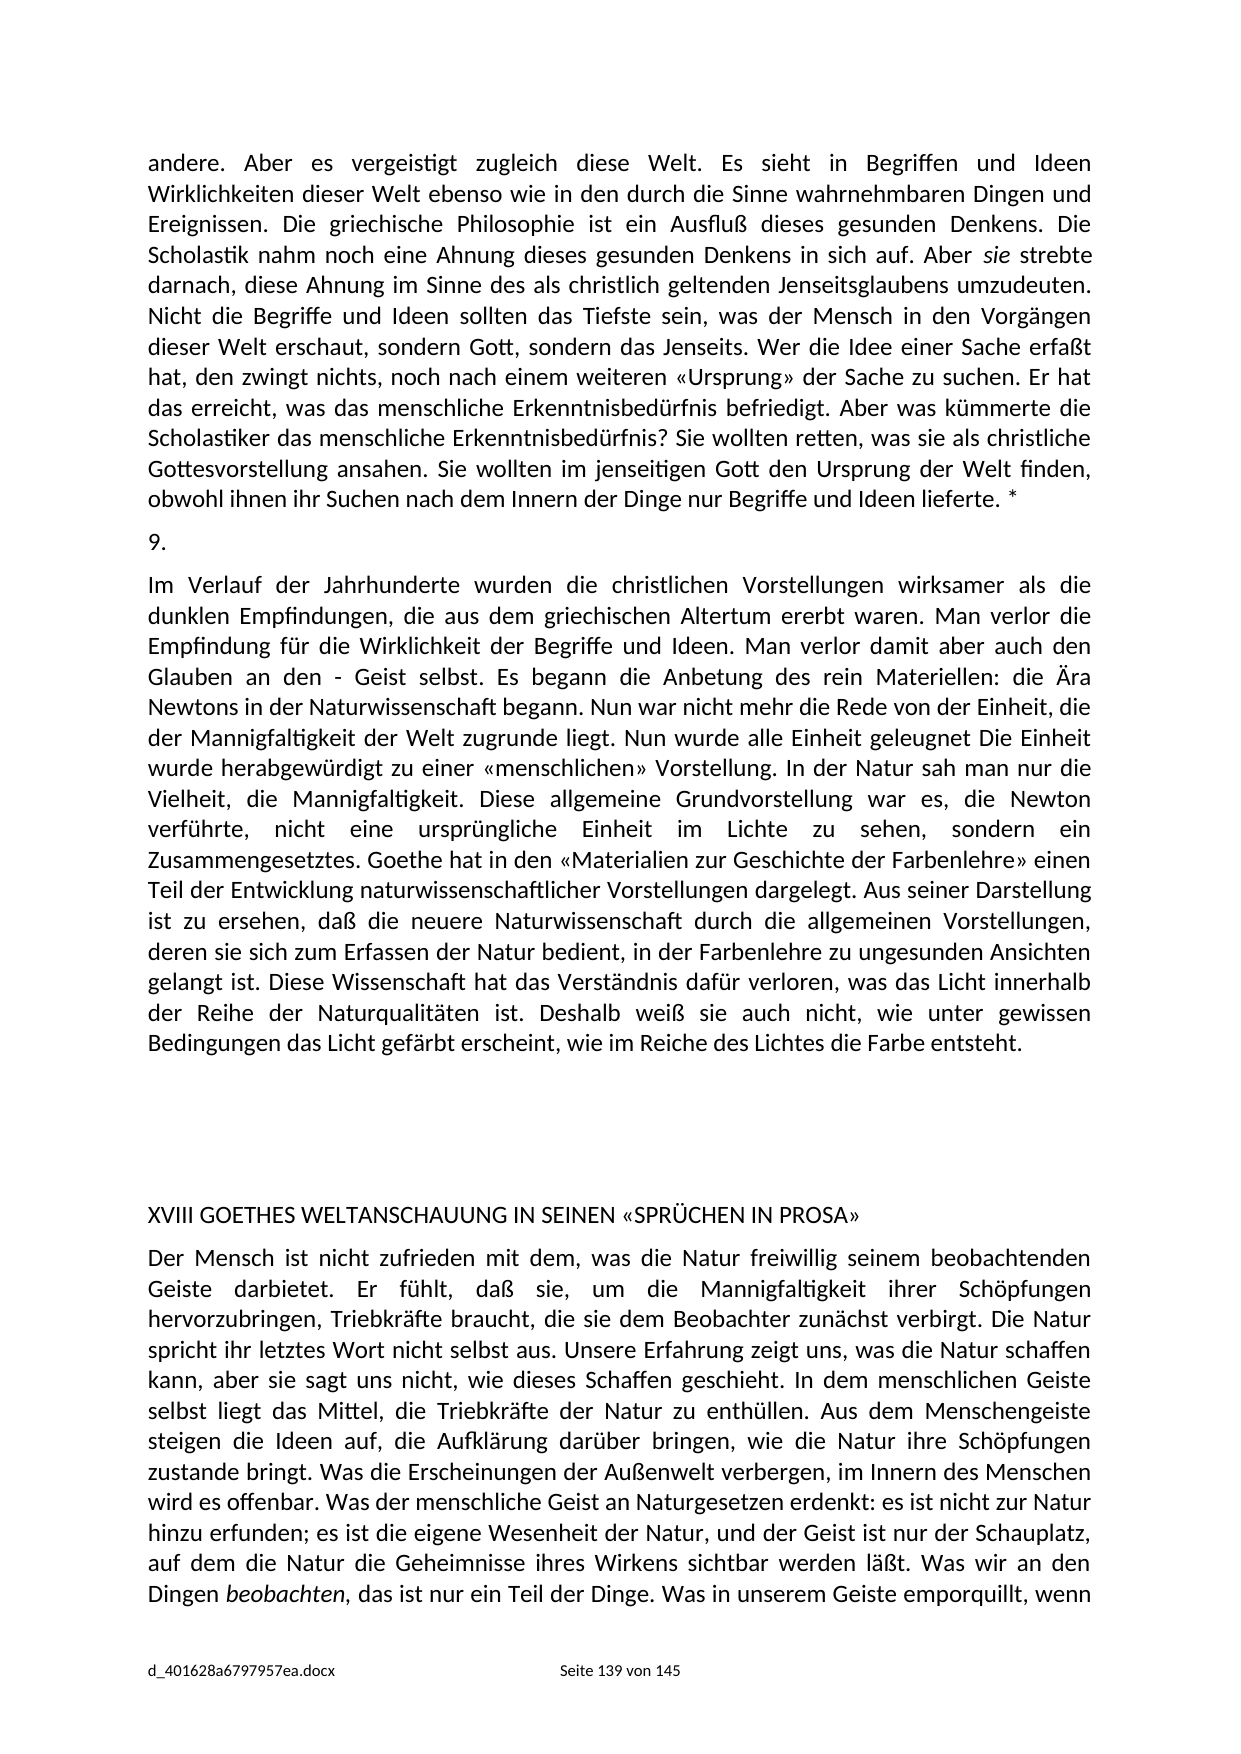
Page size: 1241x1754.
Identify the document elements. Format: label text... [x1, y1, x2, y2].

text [148, 148, 1093, 514]
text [148, 1242, 1093, 1608]
text Im Verlauf der Jahrhunderte wurden die christlichen Vorstellungen wirksamer als die dunklen Empfindungen, die aus dem griechischen Altertum ererbt waren. Man verlor die Empfindung für die Wirklichkeit der Begriffe und Ideen. Man verlor damit aber auch den Glauben an den - Geist selbst. Es begann die Anbetung des rein Materiellen: die Ära Newtons in der Naturwissenschaft begann. Nun war nicht mehr die Rede von der Einheit, die der Mannigfaltigkeit der Welt zugrunde liegt. Nun wurde alle Einheit geleugnet Die Einheit wurde herabgewürdigt zu einer «menschlichen» Vorstellung. In der Natur sah man nur die Vielheit, die Mannigfaltigkeit. Diese allgemeine Grundvorstellung war es, die Newton verführte, nicht eine ursprüngliche Einheit im Lichte zu sehen, sondern ein Zusammengesetztes. Goethe hat in den «Materialien zur Geschichte der Farbenlehre» einen Teil der Entwicklung naturwissenschaftlicher Vorstellungen dargelegt. Aus seiner Darstellung ist zu ersehen, daß die neuere Naturwissenschaft durch die allgemeinen Vorstellungen, deren sie sich zum Erfassen der Natur bedient, in der Farbenlehre zu ungesunden Ansichten gelangt ist. Diese Wissenschaft hat das Verständnis dafür verloren, was das Licht innerhalb der Reihe der Naturqualitäten ist. Deshalb weiß sie auch nicht, wie unter gewissen Bedingungen das Licht gefärbt erscheint, wie im Reiche des Lichtes die Farbe entsteht. [148, 569, 1093, 1058]
text XVIII GOETHES WELTANSCHAUUNG IN SEINEN «SPRÜCHEN IN PROSA» [148, 1199, 1093, 1230]
text 9. [148, 526, 1093, 557]
